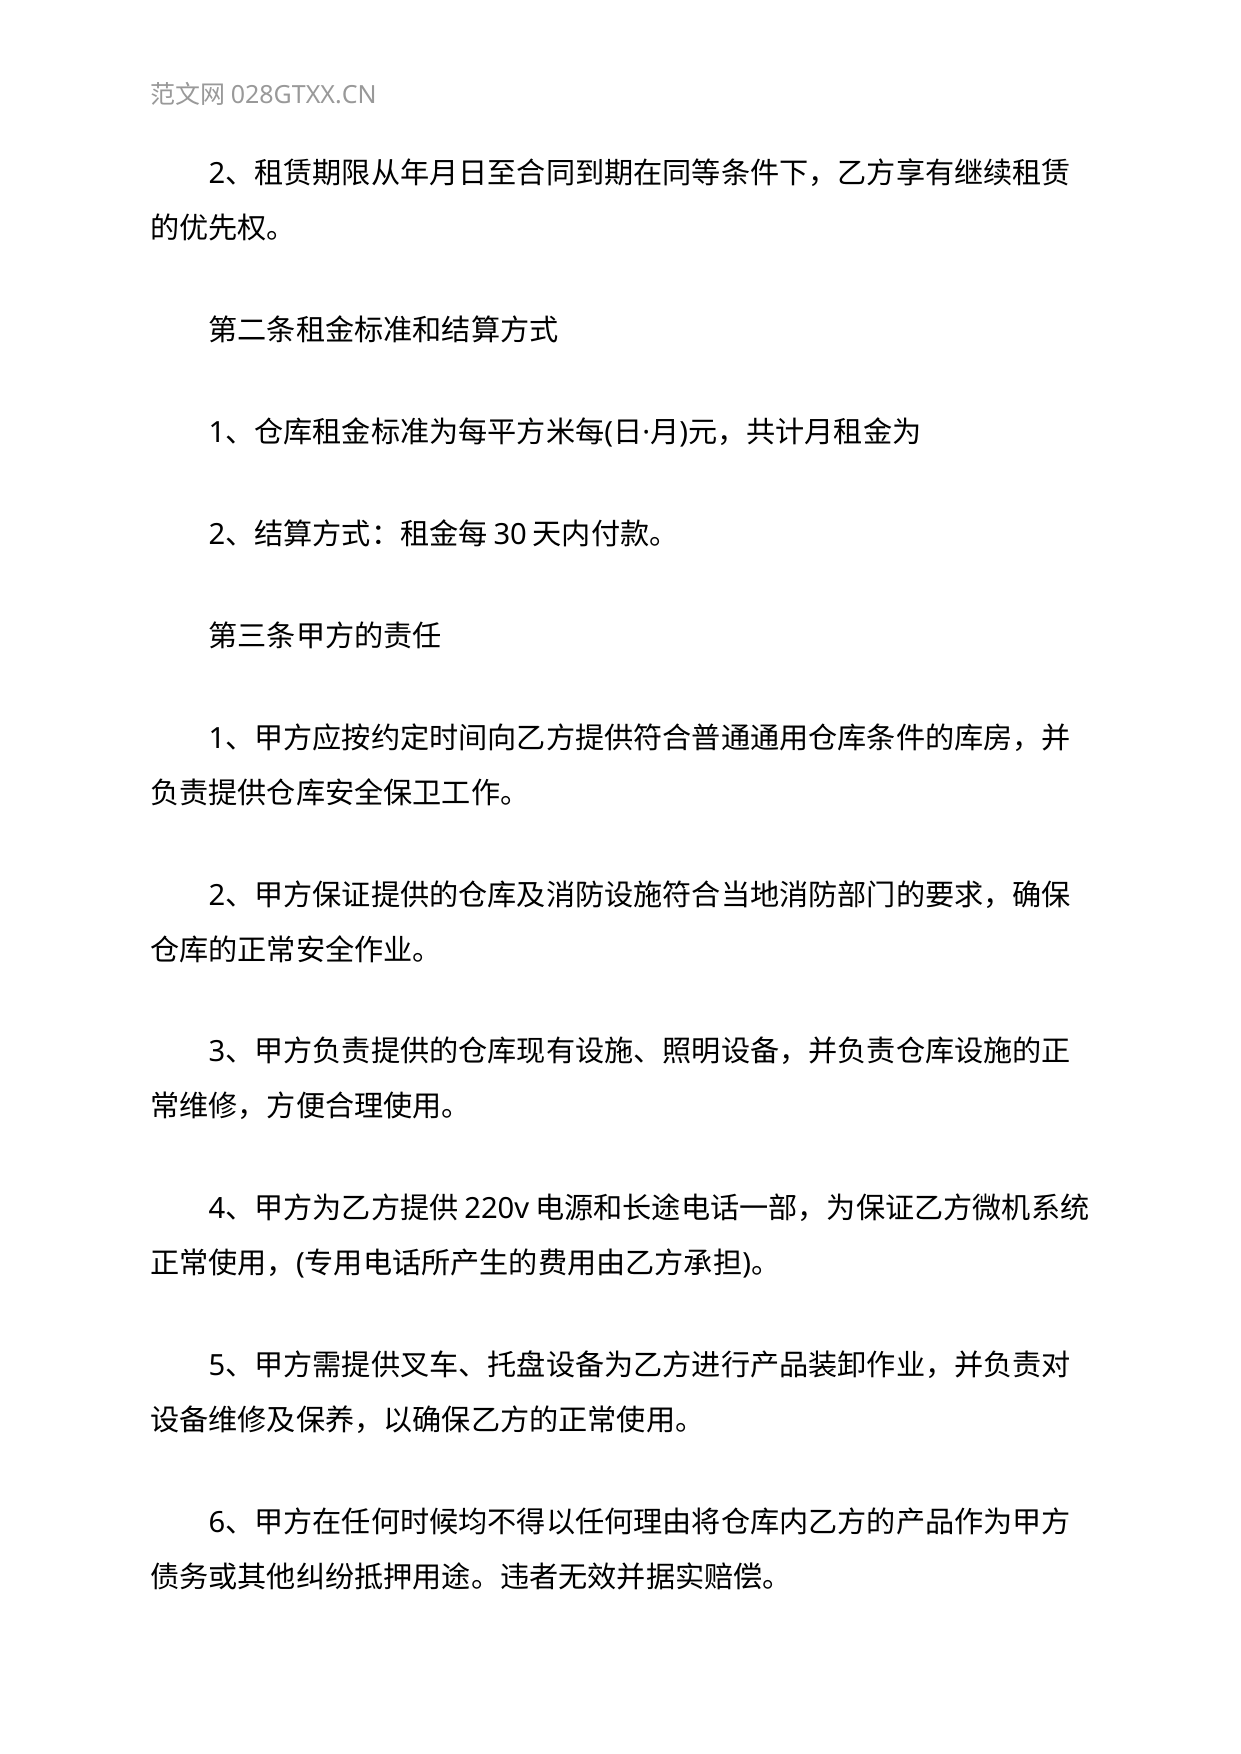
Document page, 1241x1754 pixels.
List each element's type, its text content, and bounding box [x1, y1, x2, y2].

text 1、仓库租金标准为每平方米每(日·月)元，共计月租金为 [150, 408, 1090, 451]
text 5、甲方需提供叉车、托盘设备为乙方进行产品装卸作业，并负责对设备维修及保养，以确保乙方的正常使用。 [150, 1342, 1090, 1439]
text 4、甲方为乙方提供220v电源和长途电话一部，为保证乙方微机系统正常使用，(专用电话所产生的费用由乙方承担)。 [150, 1184, 1090, 1282]
text 6、甲方在任何时候均不得以任何理由将仓库内乙方的产品作为甲方债务或其他纠纷抵押用途。违者无效并据实赔偿。 [150, 1498, 1090, 1596]
text 2、甲方保证提供的仓库及消防设施符合当地消防部门的要求，确保仓库的正常安全作业。 [150, 871, 1090, 968]
text 第二条租金标准和结算方式 [150, 307, 1090, 349]
text 第三条甲方的责任 [150, 612, 1090, 655]
text 2、结算方式：租金每30天内付款。 [150, 511, 1090, 553]
text 3、甲方负责提供的仓库现有设施、照明设备，并负责仓库设施的正常维修，方便合理使用。 [150, 1028, 1090, 1125]
text 1、甲方应按约定时间向乙方提供符合普通通用仓库条件的库房，并负责提供仓库安全保卫工作。 [150, 714, 1090, 812]
text 2、租赁期限从年月日至合同到期在同等条件下，乙方享有继续租赁的优先权。 [150, 150, 1090, 247]
